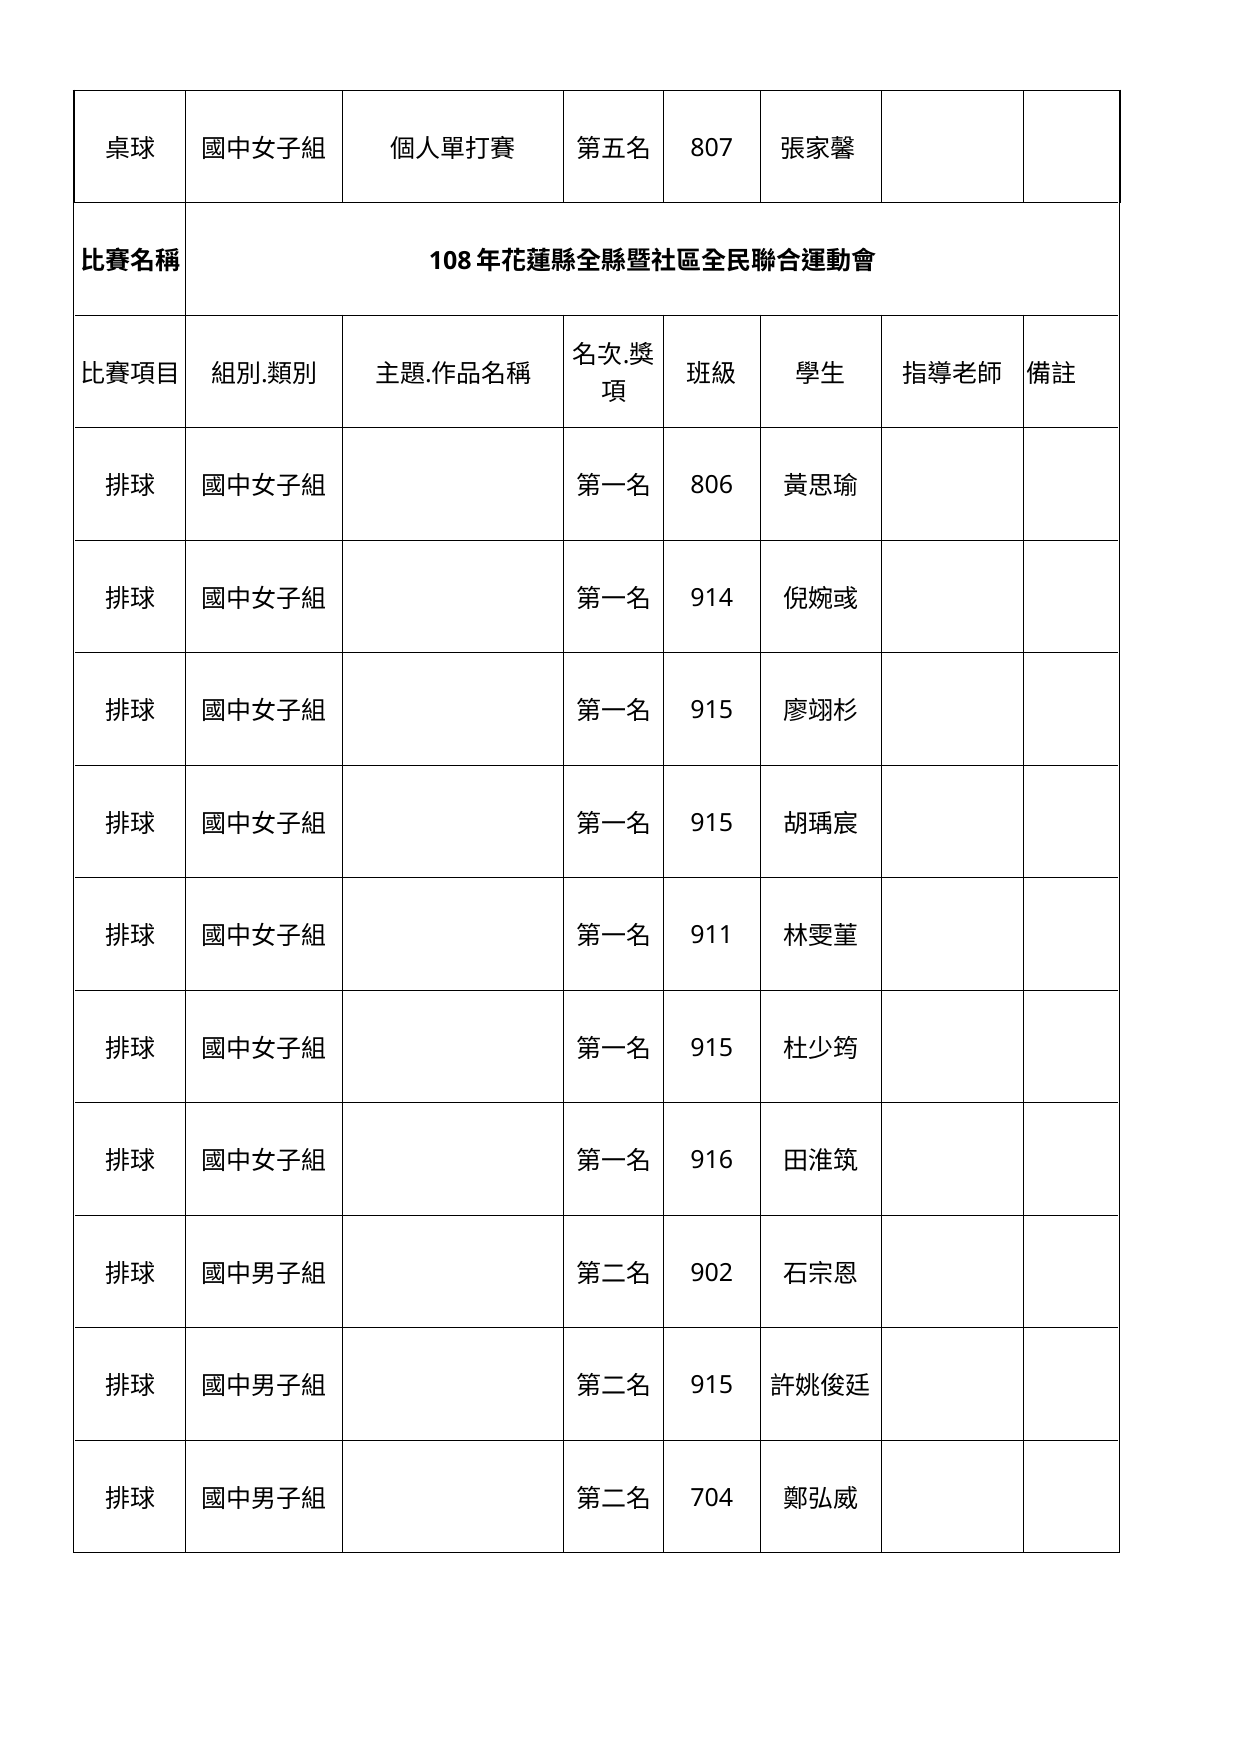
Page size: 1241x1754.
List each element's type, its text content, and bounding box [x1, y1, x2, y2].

table_cell [882, 1216, 1023, 1327]
table_cell [1024, 990, 1119, 1102]
table_cell 915 [664, 766, 760, 877]
table_cell 胡瑀宸 [761, 766, 881, 877]
table_cell [882, 878, 1023, 989]
table_cell [1024, 652, 1119, 764]
table_cell 指導老師 [882, 316, 1023, 427]
table_cell 國中女子組 [186, 1103, 342, 1214]
table_cell 第一名 [564, 878, 663, 989]
table_cell 國中女子組 [186, 653, 342, 764]
table_cell 國中女子組 [186, 766, 342, 877]
table_cell 國中男子組 [186, 1328, 342, 1439]
table_cell [882, 991, 1023, 1102]
table_cell 桌球 [75, 91, 185, 202]
table_cell 廖翊杉 [761, 653, 881, 764]
table_cell [882, 653, 1023, 764]
table_cell 國中男子組 [186, 1216, 342, 1327]
table_cell [1024, 91, 1119, 202]
table_cell [882, 428, 1023, 539]
table_cell 第一名 [564, 541, 663, 652]
table_cell [882, 1441, 1023, 1552]
table_cell [882, 766, 1023, 877]
table_cell 國中男子組 [186, 1441, 342, 1552]
table_cell 比賽名稱 [74, 203, 185, 314]
table_cell 排球 [74, 765, 185, 877]
table_cell [343, 878, 563, 989]
table_cell [1024, 427, 1119, 539]
table_cell 807 [664, 91, 760, 202]
table_cell 林雯菫 [761, 878, 881, 989]
table_cell [343, 1441, 563, 1552]
table_cell 916 [664, 1103, 760, 1214]
table_cell [343, 1328, 563, 1439]
table_cell 第一名 [564, 991, 663, 1102]
table_cell [343, 1216, 563, 1327]
table_cell 915 [664, 991, 760, 1102]
table_cell 個人單打賽 [343, 91, 563, 202]
table_cell [343, 1103, 563, 1214]
table_cell 組別.類別 [186, 316, 342, 427]
table_cell 第五名 [564, 91, 663, 202]
table_cell [343, 428, 563, 539]
table_cell 比賽項目 [74, 315, 185, 427]
table_cell [882, 1103, 1023, 1214]
table_cell 國中女子組 [186, 428, 342, 539]
table_cell [1024, 1215, 1119, 1327]
table_cell [1024, 765, 1119, 877]
table_cell 班級 [664, 316, 760, 427]
table_cell 排球 [74, 877, 185, 989]
table_cell 915 [664, 1328, 760, 1439]
table_cell 第二名 [564, 1216, 663, 1327]
table_cell [1024, 1327, 1119, 1439]
table_cell 704 [664, 1441, 760, 1552]
table_cell 第一名 [564, 766, 663, 877]
table_cell 學生 [761, 316, 881, 427]
table_cell 國中女子組 [186, 91, 342, 202]
table_cell 主題.作品名稱 [343, 316, 563, 427]
table_cell 第一名 [564, 1103, 663, 1214]
table_cell 排球 [74, 1215, 185, 1327]
table_cell 倪婉彧 [761, 541, 881, 652]
table_cell 排球 [74, 427, 185, 539]
table_cell 排球 [74, 1102, 185, 1214]
table_cell 914 [664, 541, 760, 652]
table_cell 許姚俊廷 [761, 1328, 881, 1439]
table_cell [343, 766, 563, 877]
table_cell 備註 [1024, 315, 1119, 427]
table_cell 902 [664, 1216, 760, 1327]
table_cell 國中女子組 [186, 991, 342, 1102]
table_cell [882, 91, 1023, 202]
table_cell 石宗恩 [761, 1216, 881, 1327]
table_cell 鄭弘威 [761, 1441, 881, 1552]
table_cell [343, 541, 563, 652]
table_cell 排球 [74, 1327, 185, 1439]
table_cell 排球 [74, 1440, 185, 1552]
table_cell 排球 [74, 540, 185, 652]
table_cell 田淮筑 [761, 1103, 881, 1214]
table_cell 排球 [74, 652, 185, 764]
table_cell 915 [664, 653, 760, 764]
table_cell 第一名 [564, 428, 663, 539]
table_cell 張家馨 [761, 91, 881, 202]
table_cell 108年花蓮縣全縣暨社區全民聯合運動會 [186, 202, 1119, 314]
table_cell 806 [664, 428, 760, 539]
table_cell 第一名 [564, 653, 663, 764]
table_cell 排球 [74, 990, 185, 1102]
table_cell 國中女子組 [186, 878, 342, 989]
table_cell [882, 1328, 1023, 1439]
table_cell 國中女子組 [186, 541, 342, 652]
table_cell 第二名 [564, 1441, 663, 1552]
table_cell [343, 653, 563, 764]
table_cell 杜少筠 [761, 991, 881, 1102]
table_cell [343, 991, 563, 1102]
table_cell [1024, 540, 1119, 652]
table_cell [882, 541, 1023, 652]
table_cell 911 [664, 878, 760, 989]
table_cell [1024, 1102, 1119, 1214]
table_cell [1024, 1440, 1119, 1552]
table_cell 第二名 [564, 1328, 663, 1439]
table_cell 黃思瑜 [761, 428, 881, 539]
table_cell [1024, 877, 1119, 989]
table_cell 名次.獎項 [564, 316, 663, 427]
